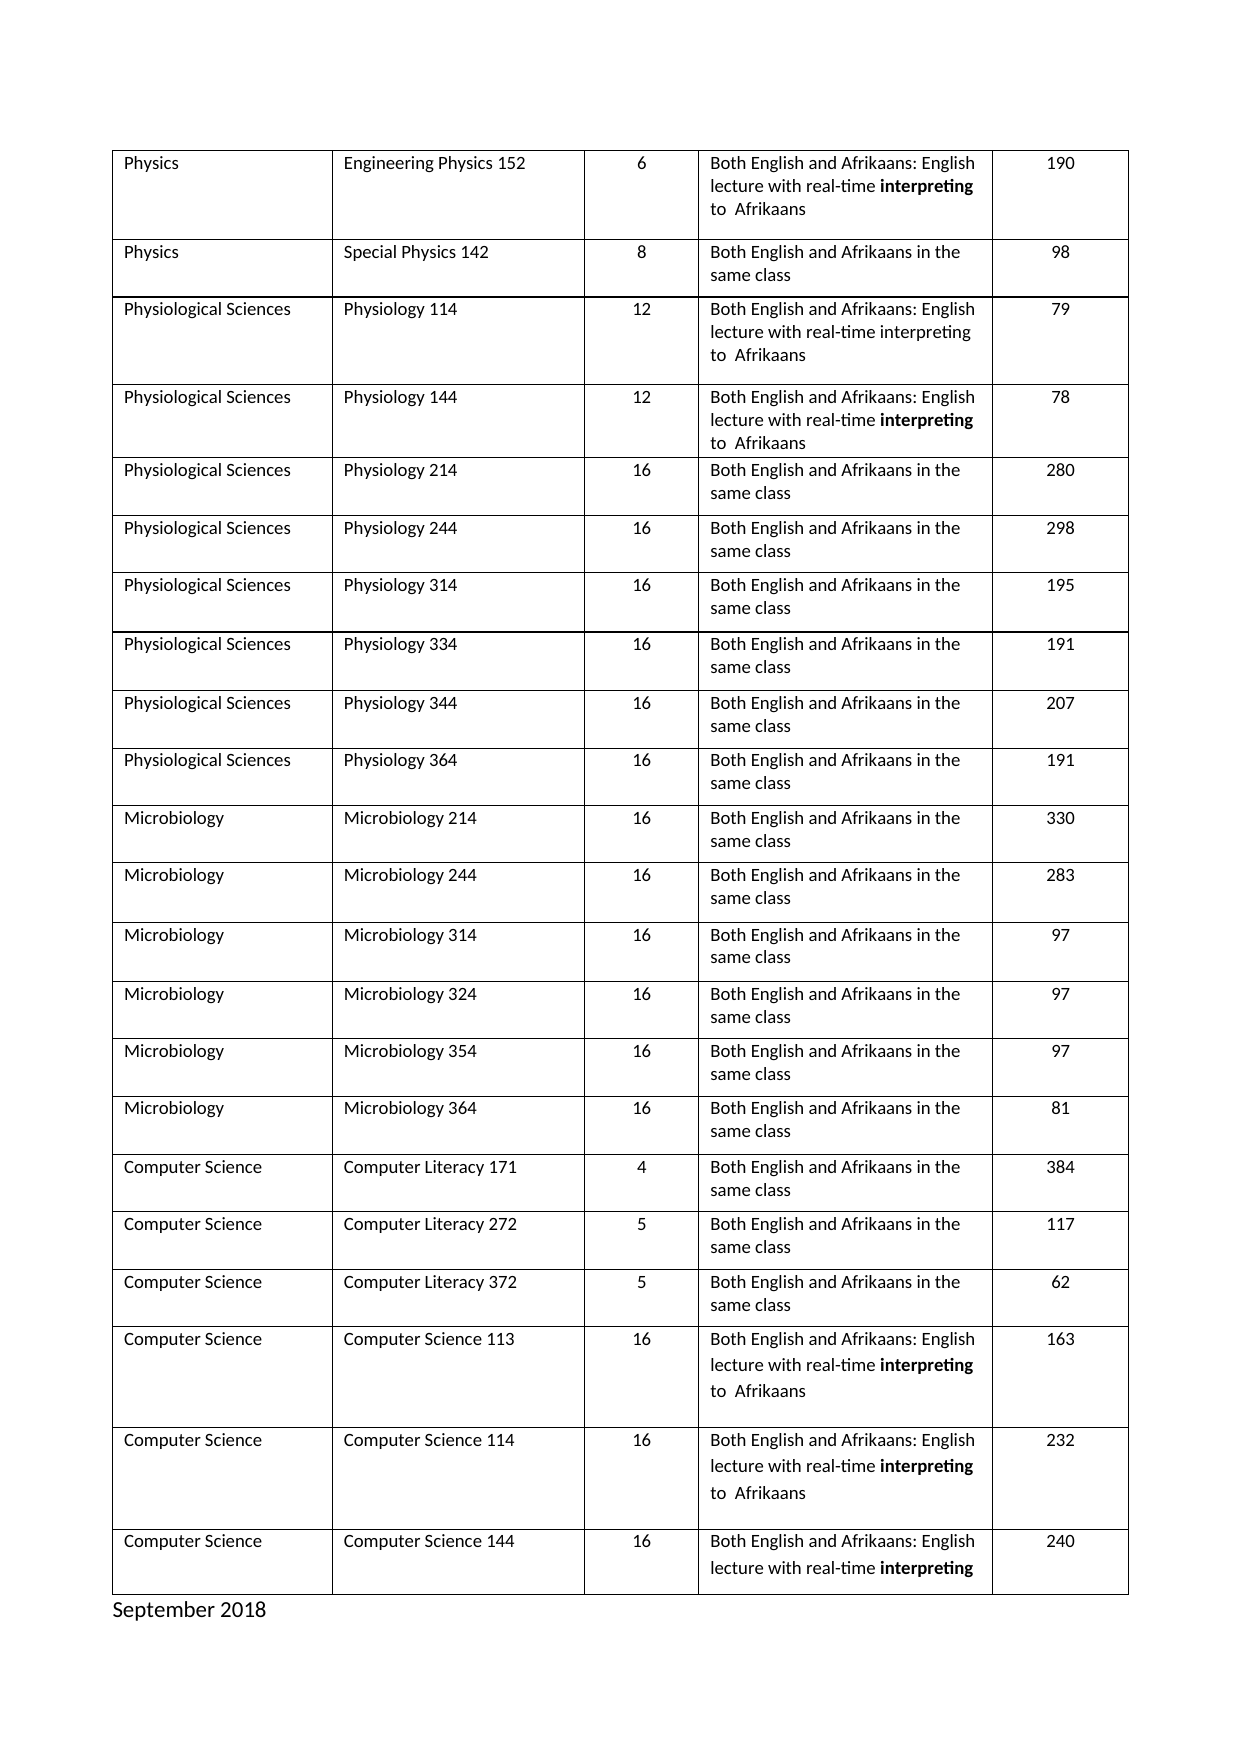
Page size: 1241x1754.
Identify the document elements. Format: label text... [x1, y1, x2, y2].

table_cell Computer Science 113 [333, 1327, 584, 1427]
table_cell Engineering Physics 152 [333, 151, 584, 239]
table_cell Computer Science [113, 1212, 332, 1269]
table_cell 190 [993, 151, 1128, 239]
table_cell Special Physics 142 [333, 240, 584, 296]
table_cell Physiology 344 [333, 691, 584, 747]
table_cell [699, 1428, 992, 1529]
table_cell 5 [585, 1212, 698, 1269]
table_cell 16 [585, 458, 698, 515]
table_cell 207 [993, 691, 1128, 747]
table_cell Microbiology [113, 863, 332, 922]
table_cell Both English and Afrikaans in the same class [699, 573, 992, 631]
table_cell 384 [993, 1155, 1128, 1211]
table_cell 8 [585, 240, 698, 296]
table_cell 283 [993, 863, 1128, 922]
table_cell 97 [993, 923, 1128, 981]
table_cell Computer Science [113, 1530, 332, 1594]
table_cell Both English and Afrikaans in the same class [699, 806, 992, 862]
table_cell Both English and Afrikaans in the same class [699, 633, 992, 690]
table_cell Physiological Sciences [113, 298, 332, 384]
table_cell Physiological Sciences [113, 458, 332, 515]
table_cell Computer Literacy 272 [333, 1212, 584, 1269]
table_cell 16 [585, 573, 698, 631]
table_cell Computer Literacy 372 [333, 1270, 584, 1326]
table_cell Physiological Sciences [113, 516, 332, 572]
table_cell Physiology 144 [333, 385, 584, 457]
table_cell Microbiology 324 [333, 982, 584, 1038]
table_cell Physics [113, 151, 332, 239]
table_cell 240 [993, 1530, 1128, 1594]
table_cell 16 [585, 516, 698, 572]
table_cell Microbiology 364 [333, 1097, 584, 1154]
table_cell Microbiology [113, 1039, 332, 1096]
table_cell 195 [993, 573, 1128, 631]
table_cell 97 [993, 1039, 1128, 1096]
table_cell Physiological Sciences [113, 691, 332, 747]
table_cell 6 [585, 151, 698, 239]
table_cell 117 [993, 1212, 1128, 1269]
table_cell Computer Science [113, 1155, 332, 1211]
table_cell Both English and Afrikaans in the same class [699, 863, 992, 922]
table_cell 232 [993, 1428, 1128, 1529]
table_cell Computer Science [113, 1428, 332, 1529]
table_cell 81 [993, 1097, 1128, 1154]
table_cell Physiological Sciences [113, 749, 332, 805]
table_cell Both English and Afrikaans in the same class [699, 1270, 992, 1326]
table_cell Physiological Sciences [113, 573, 332, 631]
table_cell 16 [585, 633, 698, 690]
table_cell Microbiology [113, 982, 332, 1038]
table_cell 298 [993, 516, 1128, 572]
table_cell Both English and Afrikaans: English lecture with real-time interpreting to Afrikaans [699, 298, 992, 384]
table_cell Physiology 244 [333, 516, 584, 572]
table_cell 12 [585, 385, 698, 457]
table_cell Physiology 364 [333, 749, 584, 805]
table_cell Both English and Afrikaans in the same class [699, 923, 992, 981]
table_cell Microbiology [113, 923, 332, 981]
table_cell 16 [585, 982, 698, 1038]
table_cell 16 [585, 1097, 698, 1154]
table_cell 78 [993, 385, 1128, 457]
table_cell Both English and Afrikaans: English lecture with real-time interpreting to Afrikaans [699, 151, 992, 239]
table_cell Both English and Afrikaans in the same class [699, 1097, 992, 1154]
table_cell Microbiology [113, 806, 332, 862]
table_cell Both English and Afrikaans in the same class [699, 691, 992, 747]
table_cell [333, 1530, 584, 1594]
table_cell 98 [993, 240, 1128, 296]
table_cell Computer Science [113, 1327, 332, 1427]
table_cell 5 [585, 1270, 698, 1326]
table_cell 163 [993, 1327, 1128, 1427]
table_cell 330 [993, 806, 1128, 862]
table_cell 191 [993, 633, 1128, 690]
table_cell 79 [993, 298, 1128, 384]
table_cell 16 [585, 1039, 698, 1096]
table_cell 16 [585, 1530, 698, 1594]
table_cell 16 [585, 749, 698, 805]
table_cell Physics [113, 240, 332, 296]
table_cell 16 [585, 863, 698, 922]
table_cell Both English and Afrikaans in the same class [699, 1212, 992, 1269]
table_cell Microbiology 314 [333, 923, 584, 981]
table_cell Physiological Sciences [113, 633, 332, 690]
table_cell Both English and Afrikaans: English lecture with real-time interpreting to Afrikaans [699, 1327, 992, 1427]
table_cell Both English and Afrikaans in the same class [699, 982, 992, 1038]
table_cell 12 [585, 298, 698, 384]
table_cell Both English and Afrikaans in the same class [699, 1155, 992, 1211]
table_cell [699, 240, 992, 296]
table_cell Both English and Afrikaans in the same class [699, 458, 992, 515]
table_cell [699, 1530, 992, 1594]
table_cell Computer Literacy 171 [333, 1155, 584, 1211]
table_cell 16 [585, 1327, 698, 1427]
table_cell Computer Science [113, 1270, 332, 1326]
table_cell 16 [585, 1428, 698, 1529]
table_cell Physiology 114 [333, 298, 584, 384]
table_cell Microbiology 354 [333, 1039, 584, 1096]
table_cell 16 [585, 923, 698, 981]
table_cell 97 [993, 982, 1128, 1038]
table_cell Microbiology [113, 1097, 332, 1154]
table_cell 191 [993, 749, 1128, 805]
table_cell 280 [993, 458, 1128, 515]
table_cell Physiology 214 [333, 458, 584, 515]
table_cell Both English and Afrikaans in the same class [699, 749, 992, 805]
table_cell 62 [993, 1270, 1128, 1326]
table_cell Physiology 334 [333, 633, 584, 690]
table_cell 4 [585, 1155, 698, 1211]
table_cell Computer Science 114 [333, 1428, 584, 1529]
table_cell Both English and Afrikaans in the same class [699, 516, 992, 572]
table_cell 16 [585, 691, 698, 747]
table_cell 16 [585, 806, 698, 862]
table_cell Microbiology 214 [333, 806, 584, 862]
table_cell Microbiology 244 [333, 863, 584, 922]
table_cell Physiological Sciences [113, 385, 332, 457]
table_cell Both English and Afrikaans: English lecture with real-time interpreting to Afrikaans [699, 385, 992, 457]
table_cell Physiology 314 [333, 573, 584, 631]
table_cell Both English and Afrikaans in the same class [699, 1039, 992, 1096]
